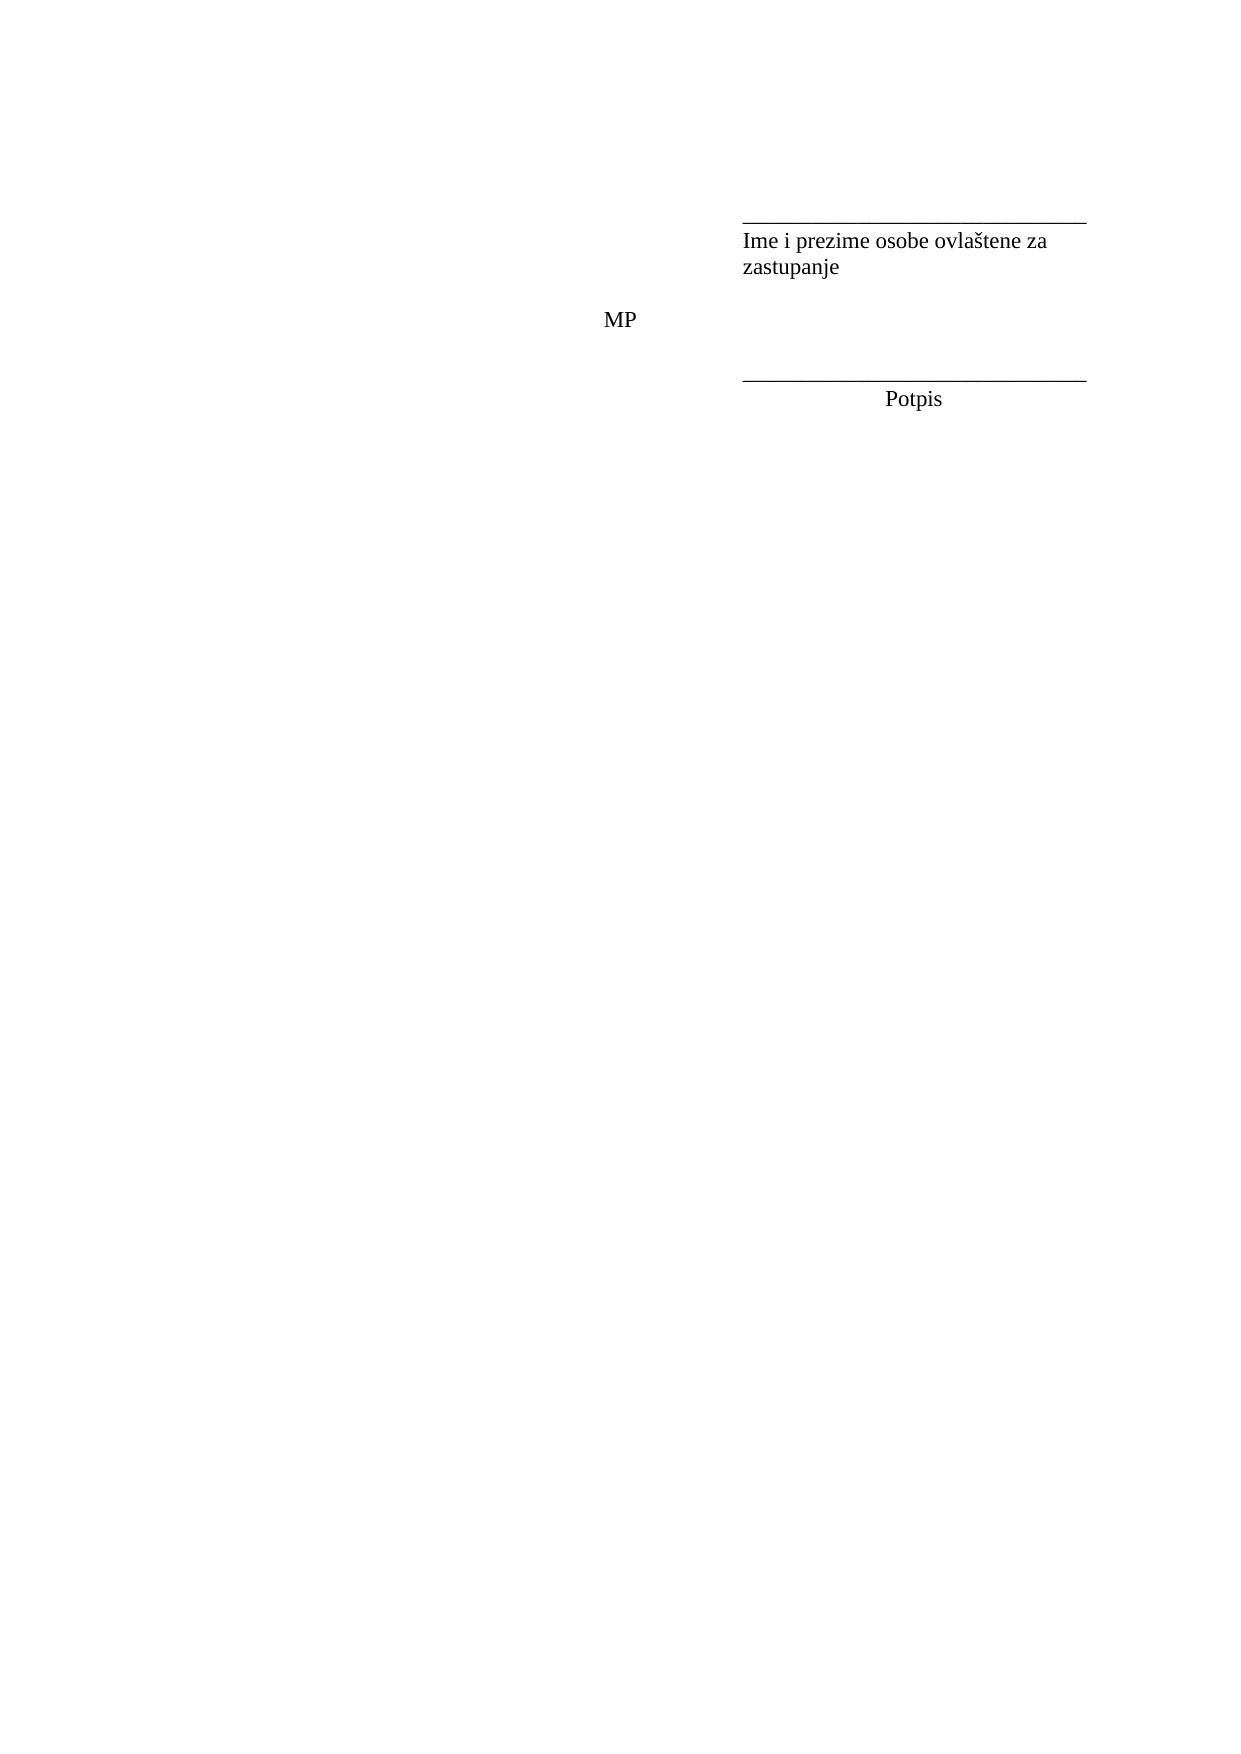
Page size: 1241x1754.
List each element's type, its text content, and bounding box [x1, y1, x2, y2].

text Ime i prezime osobe ovlaštene za zastupanje [743, 227, 1093, 279]
text MP [148, 306, 1093, 332]
text ______________________________ Potpis [743, 358, 1093, 411]
text ______________________________ [743, 200, 1093, 227]
